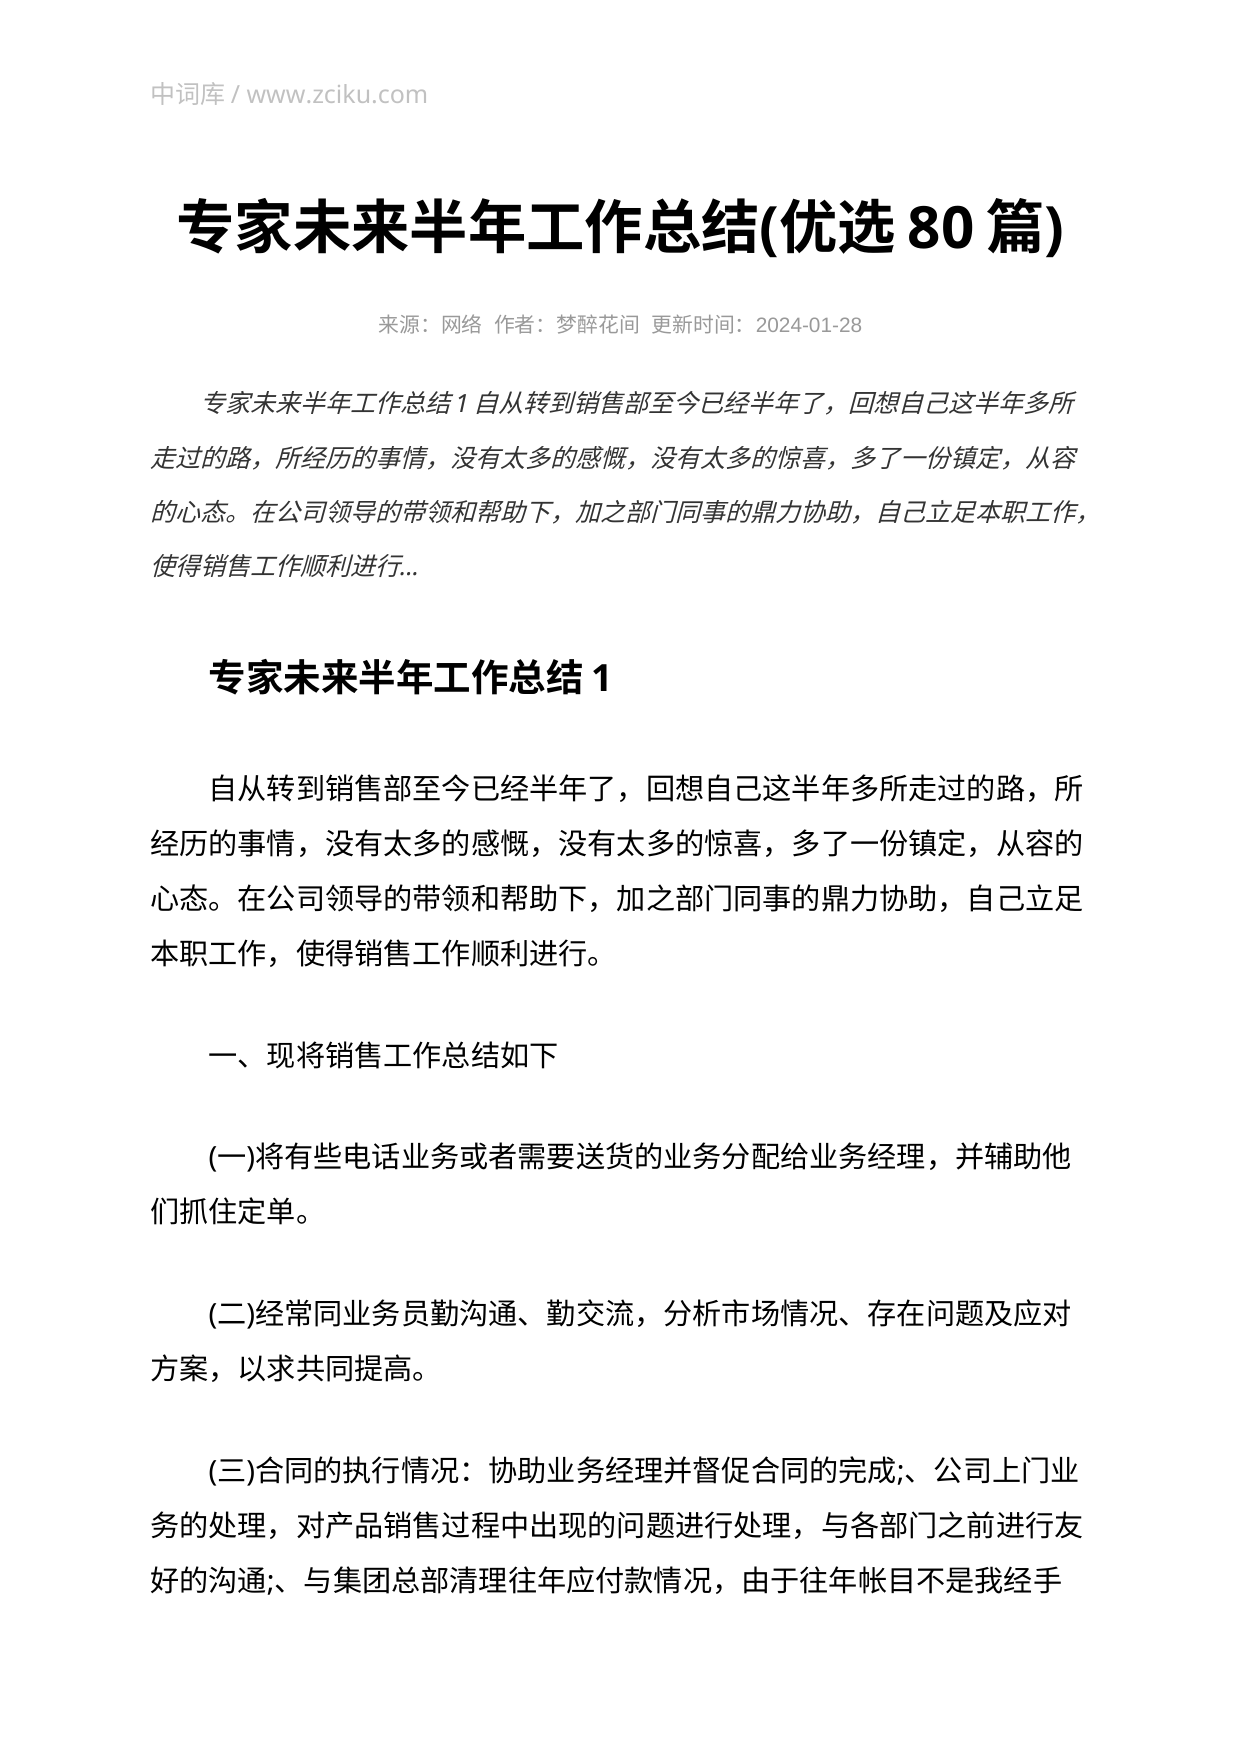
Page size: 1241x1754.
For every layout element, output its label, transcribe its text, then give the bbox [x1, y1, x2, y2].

text (二)经常同业务员勤沟通、勤交流，分析市场情况、存在问题及应对方案，以求共同提高。 [150, 1291, 1090, 1388]
text 一、现将销售工作总结如下 [150, 1032, 1090, 1074]
text 来源：网络 作者：梦醉花间 更新时间：2024-01-28 [150, 313, 1090, 337]
text 专家未来半年工作总结1 [150, 648, 1090, 703]
text 专家未来半年工作总结1自从转到销售部至今已经半年了，回想自己这半年多所走过的路，所经历的事情，没有太多的感慨，没有太多的惊喜，多了一份镇定，从容的心态。在公司领导的带领和帮助下，加之部门同事的鼎力协助，自己立足本职工作，使得销售工作顺利进行... [150, 384, 1090, 583]
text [150, 1447, 1090, 1600]
subtitle 专家未来半年工作总结(优选80篇) [150, 181, 1090, 266]
text 自从转到销售部至今已经半年了，回想自己这半年多所走过的路，所经历的事情，没有太多的感慨，没有太多的惊喜，多了一份镇定，从容的心态。在公司领导的带领和帮助下，加之部门同事的鼎力协助，自己立足本职工作，使得销售工作顺利进行。 [150, 766, 1090, 973]
text (一)将有些电话业务或者需要送货的业务分配给业务经理，并辅助他们抓住定单。 [150, 1134, 1090, 1231]
